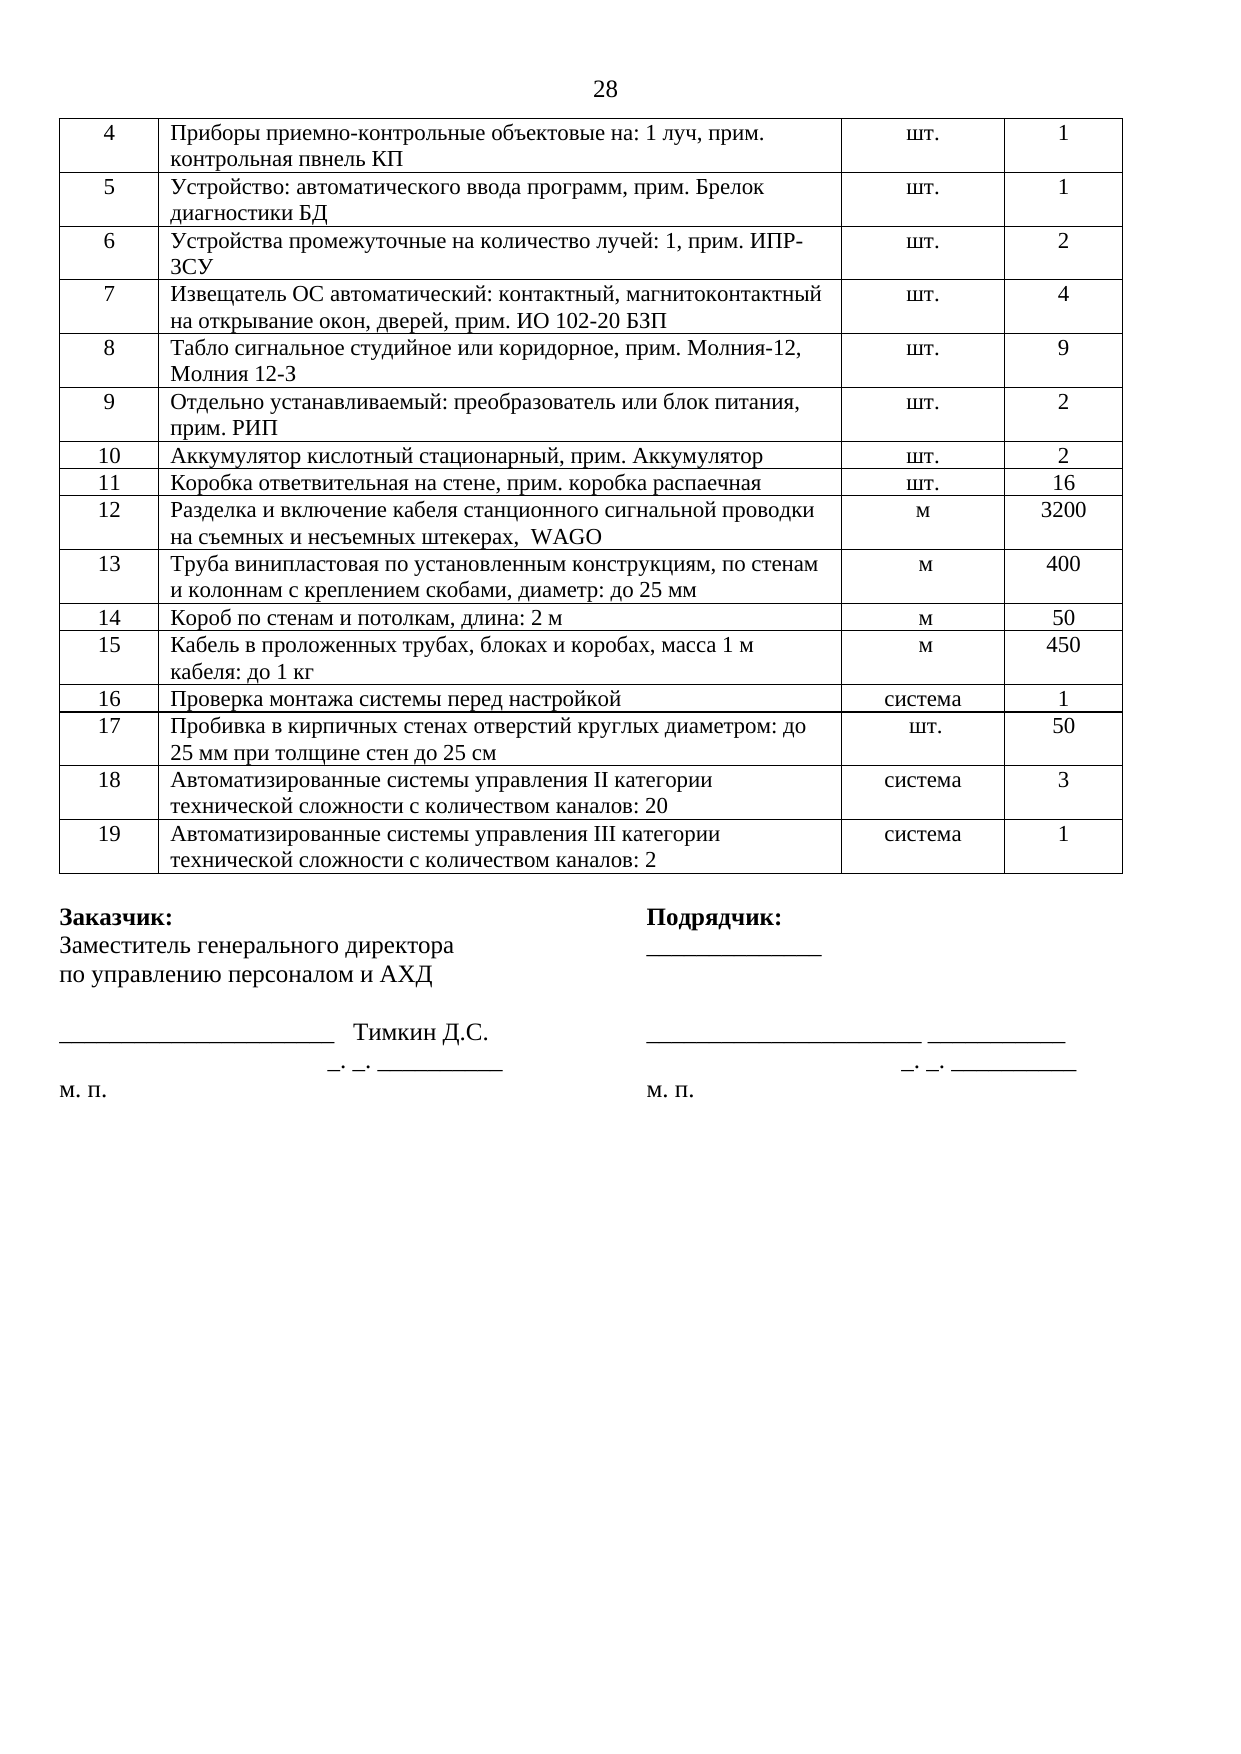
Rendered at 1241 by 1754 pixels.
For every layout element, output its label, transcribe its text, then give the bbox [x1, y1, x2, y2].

table_cell м [842, 631, 1004, 684]
table_cell 2 [1005, 227, 1122, 279]
table_cell система [842, 766, 1004, 819]
table_cell м [842, 604, 1004, 630]
table_cell 16 [1005, 469, 1122, 495]
table_cell м [842, 496, 1004, 549]
table_cell Автоматизированные системы управления II категории технической сложности с количеством каналов: 20 [159, 766, 841, 819]
table_cell 16 [60, 685, 158, 711]
table_cell 2 [1005, 442, 1122, 468]
table_cell 18 [60, 766, 158, 819]
table_cell шт. [842, 173, 1004, 226]
table_cell Аккумулятор кислотный стационарный, прим. Аккумулятор [159, 442, 841, 468]
table_cell 1 [1005, 173, 1122, 226]
table_cell Коробка ответвительная на стене, прим. коробка распаечная [159, 469, 841, 495]
table_cell 9 [60, 388, 158, 441]
table_cell Табло сигнальное студийное или коридорное, прим. Молния-12, Молния 12-З [159, 334, 841, 387]
table_header Подрядчик: [635, 902, 1139, 931]
table_cell 3200 [1005, 496, 1122, 549]
table_cell Устройство: автоматического ввода программ, прим. Брелок диагностики БД [159, 173, 841, 226]
table_cell Отдельно устанавливаемый: преобразователь или блок питания, прим. РИП [159, 388, 841, 441]
table_cell 3 [1005, 766, 1122, 819]
table_cell 450 [1005, 631, 1122, 684]
table_cell шт. [842, 713, 1004, 765]
table_cell 8 [60, 334, 158, 387]
table_cell 19 [60, 820, 158, 873]
table_cell 15 [60, 631, 158, 684]
table_cell 10 [60, 442, 158, 468]
table_cell система [842, 685, 1004, 711]
table_cell 50 [1005, 604, 1122, 630]
table_cell 4 [1005, 280, 1122, 333]
table_cell Кабель в проложенных трубах, блоках и коробах, масса 1 м кабеля: до 1 кг [159, 631, 841, 684]
table_cell 1 [1005, 820, 1122, 873]
table_cell система [842, 820, 1004, 873]
table_cell Проверка монтажа системы перед настройкой [159, 685, 841, 711]
table_cell Пробивка в кирпичных стенах отверстий круглых диаметром: до 25 мм при толщине стен до 25 см [159, 713, 841, 765]
table_cell 12 [60, 496, 158, 549]
table_cell Автоматизированные системы управления III категории технической сложности с количеством каналов: 2 [159, 820, 841, 873]
table_cell 400 [1005, 550, 1122, 603]
table_cell 1 [1005, 685, 1122, 711]
table_cell Заместитель генерального директора по управлению персоналом и АХД ______________________ Тимкин Д.С. _. _. __________ м. п. [48, 931, 635, 1103]
table_cell 9 [1005, 334, 1122, 387]
table_cell 11 [60, 469, 158, 495]
table_cell Труба винипластовая по установленным конструкциям, по стенам и колоннам с креплением скобами, диаметр: до 25 мм [159, 550, 841, 603]
table_cell ______________ ______________________ ___________ _. _. __________ м. п. [635, 931, 1139, 1103]
table_cell шт. [842, 119, 1004, 172]
table_cell 17 [60, 713, 158, 765]
table_cell 50 [1005, 713, 1122, 765]
table_cell м [842, 550, 1004, 603]
table_cell Устройства промежуточные на количество лучей: 1, прим. ИПР-3СУ [159, 227, 841, 279]
table_cell 2 [1005, 388, 1122, 441]
table_cell шт. [842, 334, 1004, 387]
table_cell Извещатель ОС автоматический: контактный, магнитоконтактный на открывание окон, дверей, прим. ИО 102-20 БЗП [159, 280, 841, 333]
table_cell Короб по стенам и потолкам, длина: 2 м [159, 604, 841, 630]
table_header Заказчик: [48, 902, 635, 931]
table_cell 4 [60, 119, 158, 172]
table_cell 7 [60, 280, 158, 333]
table_cell Разделка и включение кабеля станционного сигнальной проводки на съемных и несъемных штекерах, WAGO [159, 496, 841, 549]
table_cell 1 [1005, 119, 1122, 172]
table_cell 14 [60, 604, 158, 630]
table_cell 6 [60, 227, 158, 279]
table_cell шт. [842, 227, 1004, 279]
table_cell шт. [842, 469, 1004, 495]
table_cell шт. [842, 388, 1004, 441]
table_cell Приборы приемно-контрольные объектовые на: 1 луч, прим. контрольная пвнель КП [159, 119, 841, 172]
table_cell шт. [842, 280, 1004, 333]
table_cell 5 [60, 173, 158, 226]
table_cell 13 [60, 550, 158, 603]
table_cell шт. [842, 442, 1004, 468]
